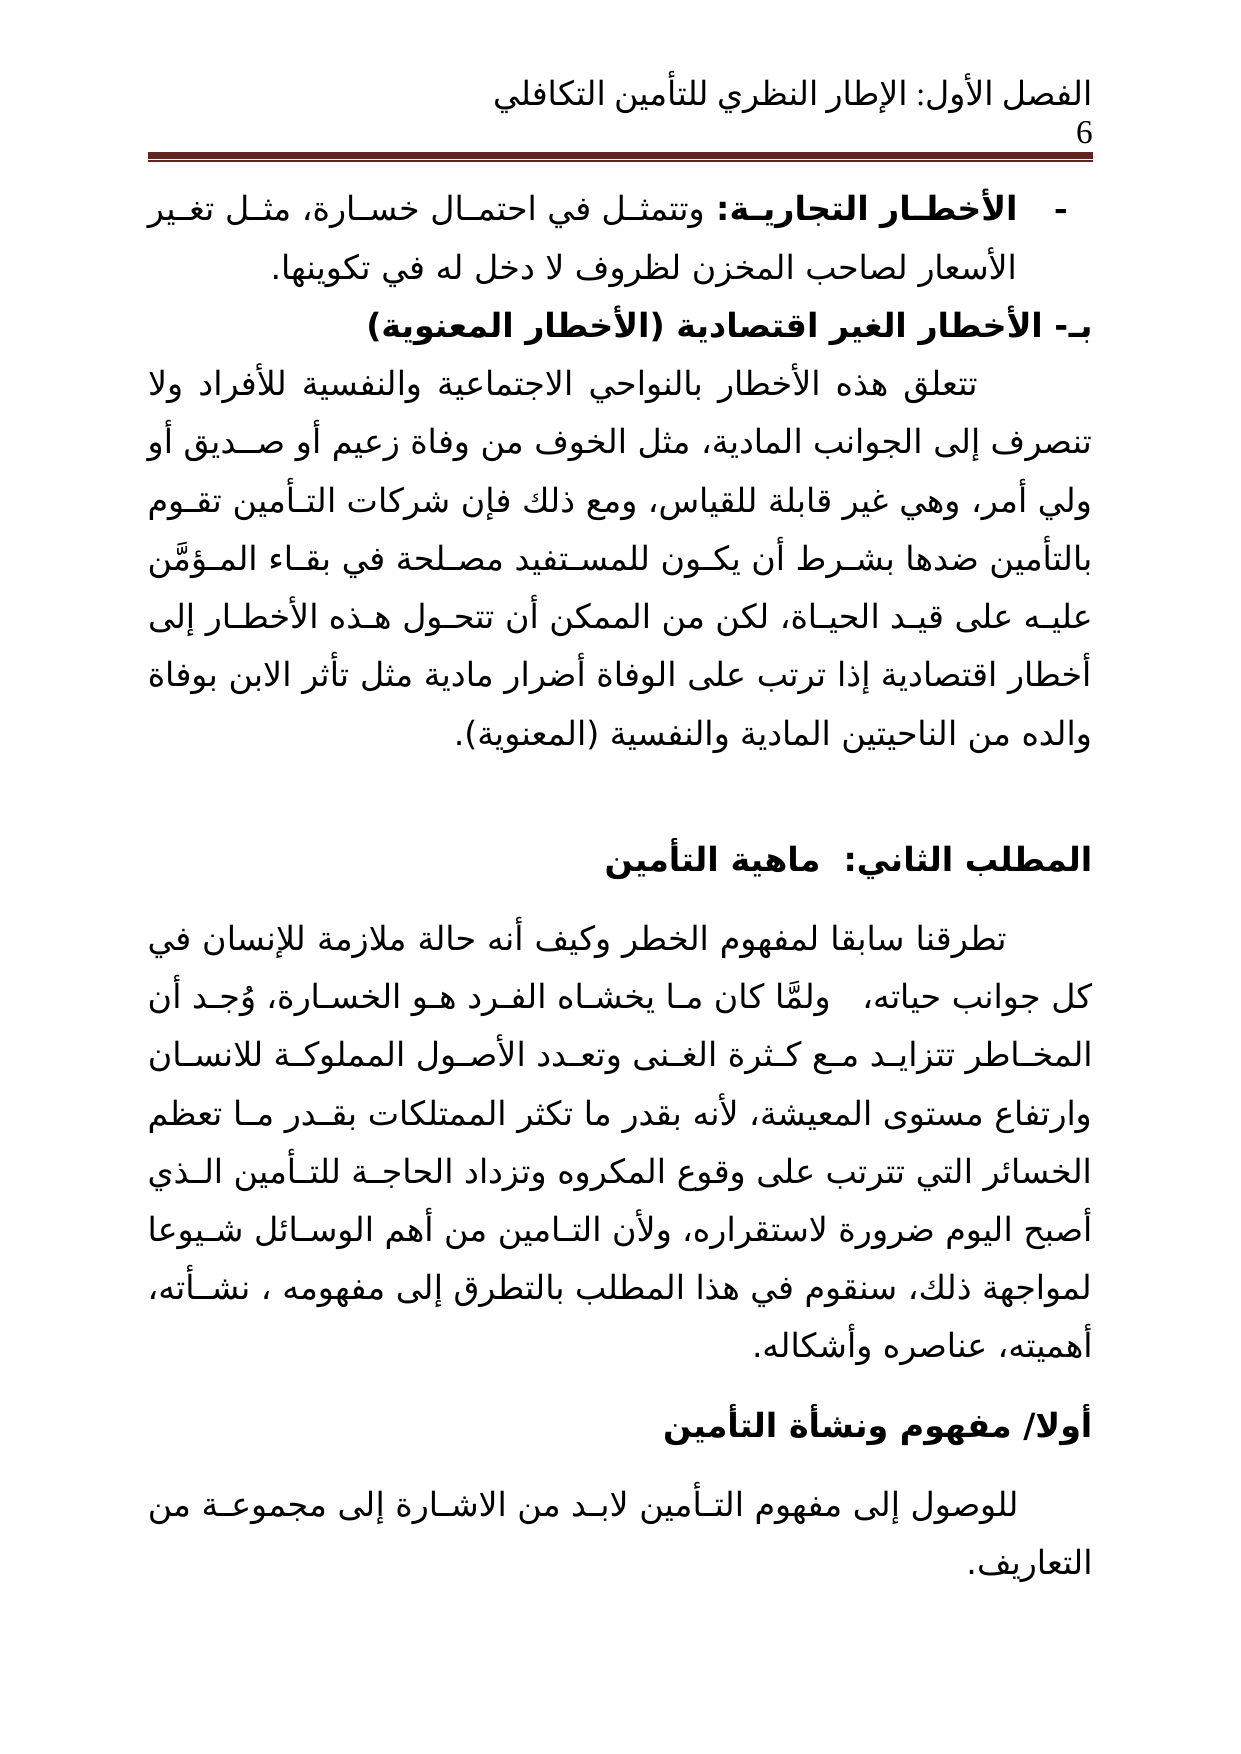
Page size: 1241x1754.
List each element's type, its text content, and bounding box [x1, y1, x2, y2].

text أولا/ مفهوم ونشأة التأمين [148, 1406, 1093, 1445]
list المطلب الثاني: ماهية التأمين [148, 840, 1093, 879]
text تطرقنا سابقا لمفهوم الخطر وكيف أنه حالة ملازمة للإنسان في كل جوانب حياته، ولمَّا كان ما يخشاه الفرد هو الخسارة، وُجد أن المخاطر تتزايد مع كثرة الغنى وتعدد الأصول المملوكة للانسان وارتفاع مستوى المعيشة، لأنه بقدر ما تكثر الممتلكات بقدر ما تعظم الخسائر التي تترتب على وقوع المكروه وتزداد الحاجة للتأمين الذي أصبح اليوم ضرورة لاستقراره، ولأن التامين من أهم الوسائل شيوعا لمواجهة ذلك، سنقوم في هذا المطلب بالتطرق إلى مفهومه ، نشأته، أهميته، عناصره وأشكاله. [148, 919, 1093, 1366]
list للوصول إلى مفهوم التأمين لابد من الاشارة إلى مجموعة من التعاريف. [148, 1485, 1093, 1582]
list الأخطار التجارية: وتتمثل في احتمال خسارة، مثل تغير الأسعار لصاحب المخزن لظروف لا دخل له في تكوينها. [148, 190, 1055, 287]
list تتعلق هذه الأخطار بالنواحي الاجتماعية والنفسية للأفراد ولا تنصرف إلى الجوانب المادية، مثل الخوف من وفاة زعيم أو صديق أو ولي أمر، وهي غير قابلة للقياس، ومع ذلك فإن شركات التأمين تقوم بالتأمين ضدها بشرط أن يكون للمستفيد مصلحة في بقاء المؤمَّن عليه على قيد الحياة، لكن من الممكن أن تتحول هذه الأخطار إلى أخطار اقتصادية إذا ترتب على الوفاة أضرار مادية مثل تأثر الابن بوفاة والده من الناحيتين المادية والنفسية (المعنوية). [148, 364, 1093, 753]
list بـ- الأخطار الغير اقتصادية (الأخطار المعنوية) [148, 306, 1093, 345]
